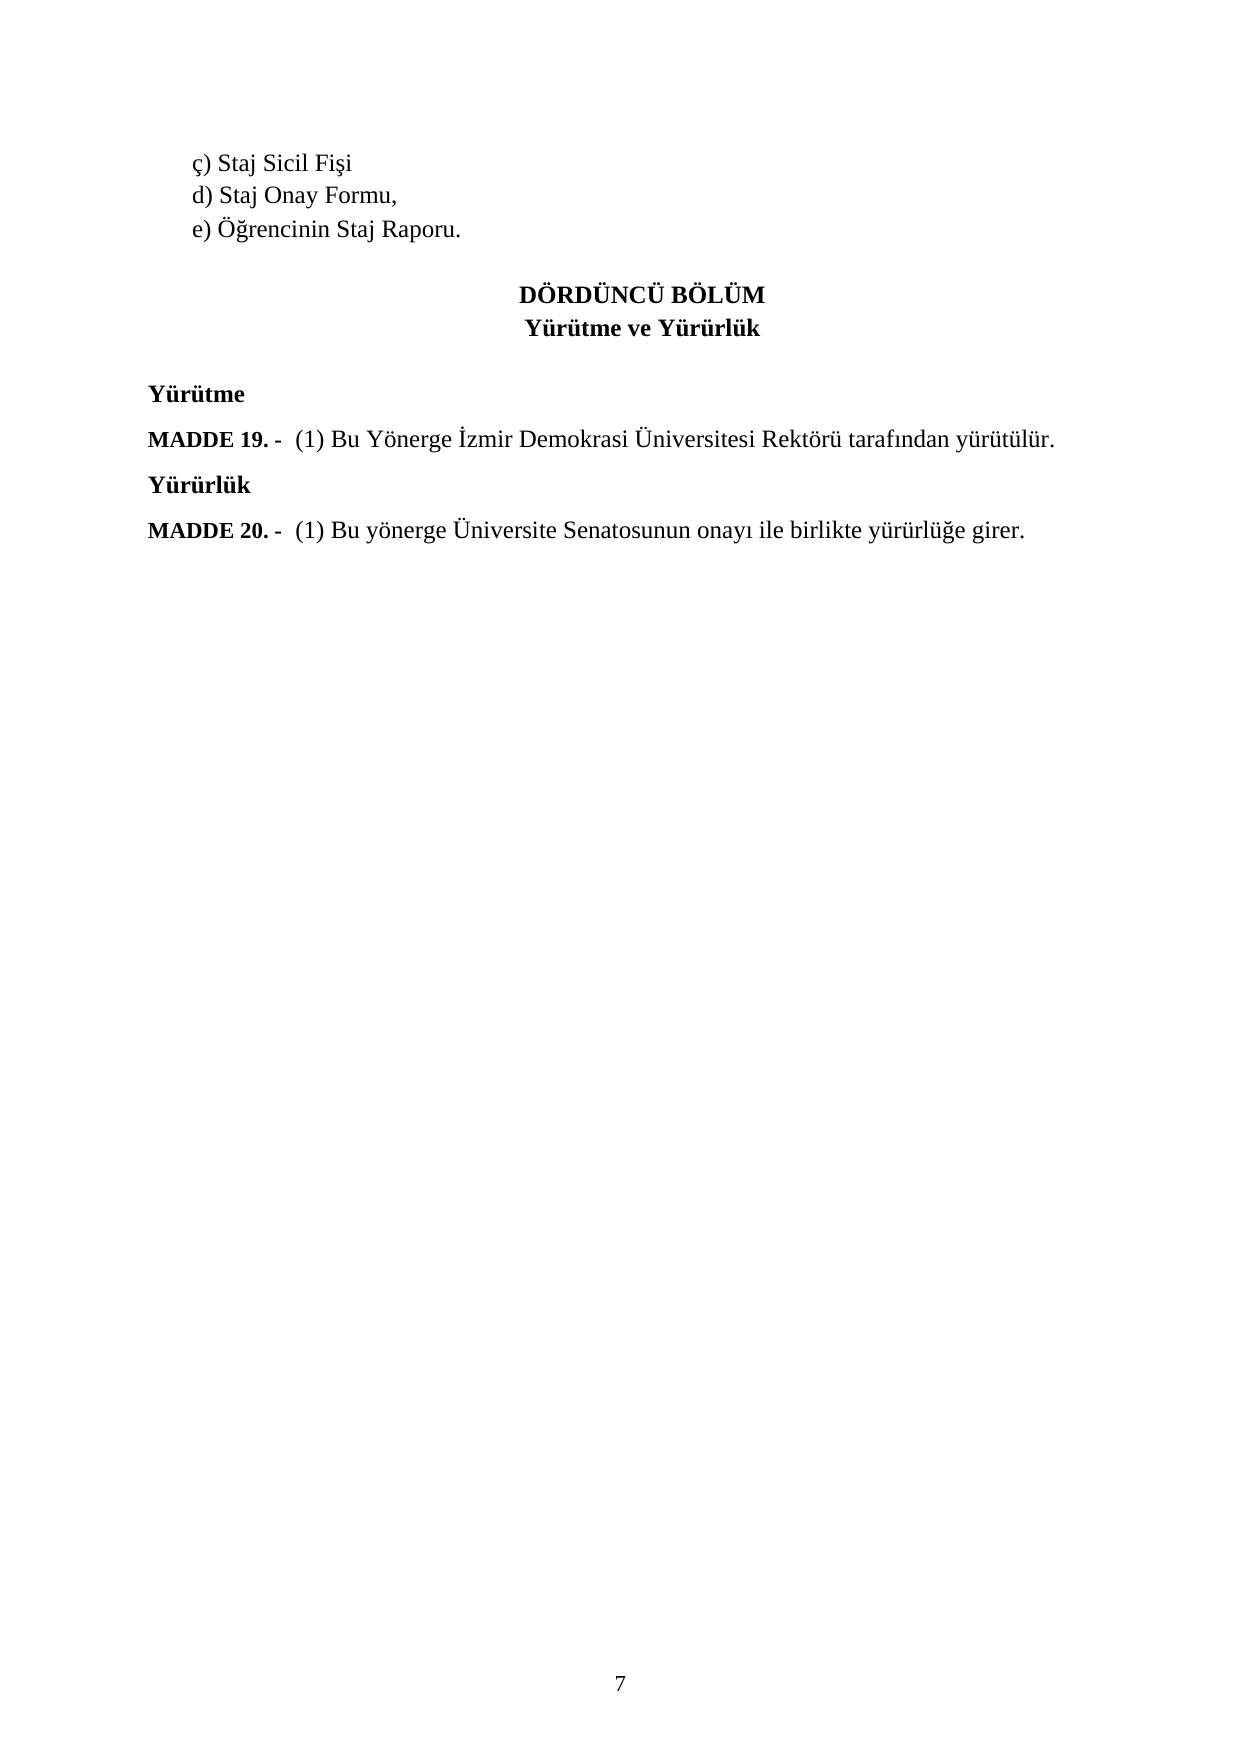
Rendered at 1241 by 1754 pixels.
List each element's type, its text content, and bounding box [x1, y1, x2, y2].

list (1) Bu Yönerge İzmir Demokrasi Üniversitesi Rektörü tarafından yürütülür. [148, 424, 1093, 453]
list (1) Bu yönerge Üniversite Senatosunun onayı ile birlikte yürürlüğe girer. [148, 515, 1093, 544]
text DÖRDÜNCÜ BÖLÜM [192, 280, 1093, 308]
text ç) Staj Sicil Fişi [192, 148, 1093, 176]
text d) Staj Onay Formu, [192, 181, 1093, 209]
text e) Öğrencinin Staj Raporu. [192, 214, 1093, 242]
text Yürürlük [148, 470, 1093, 498]
text Yürütme [148, 379, 1093, 407]
text Yürütme ve Yürürlük [192, 313, 1093, 341]
